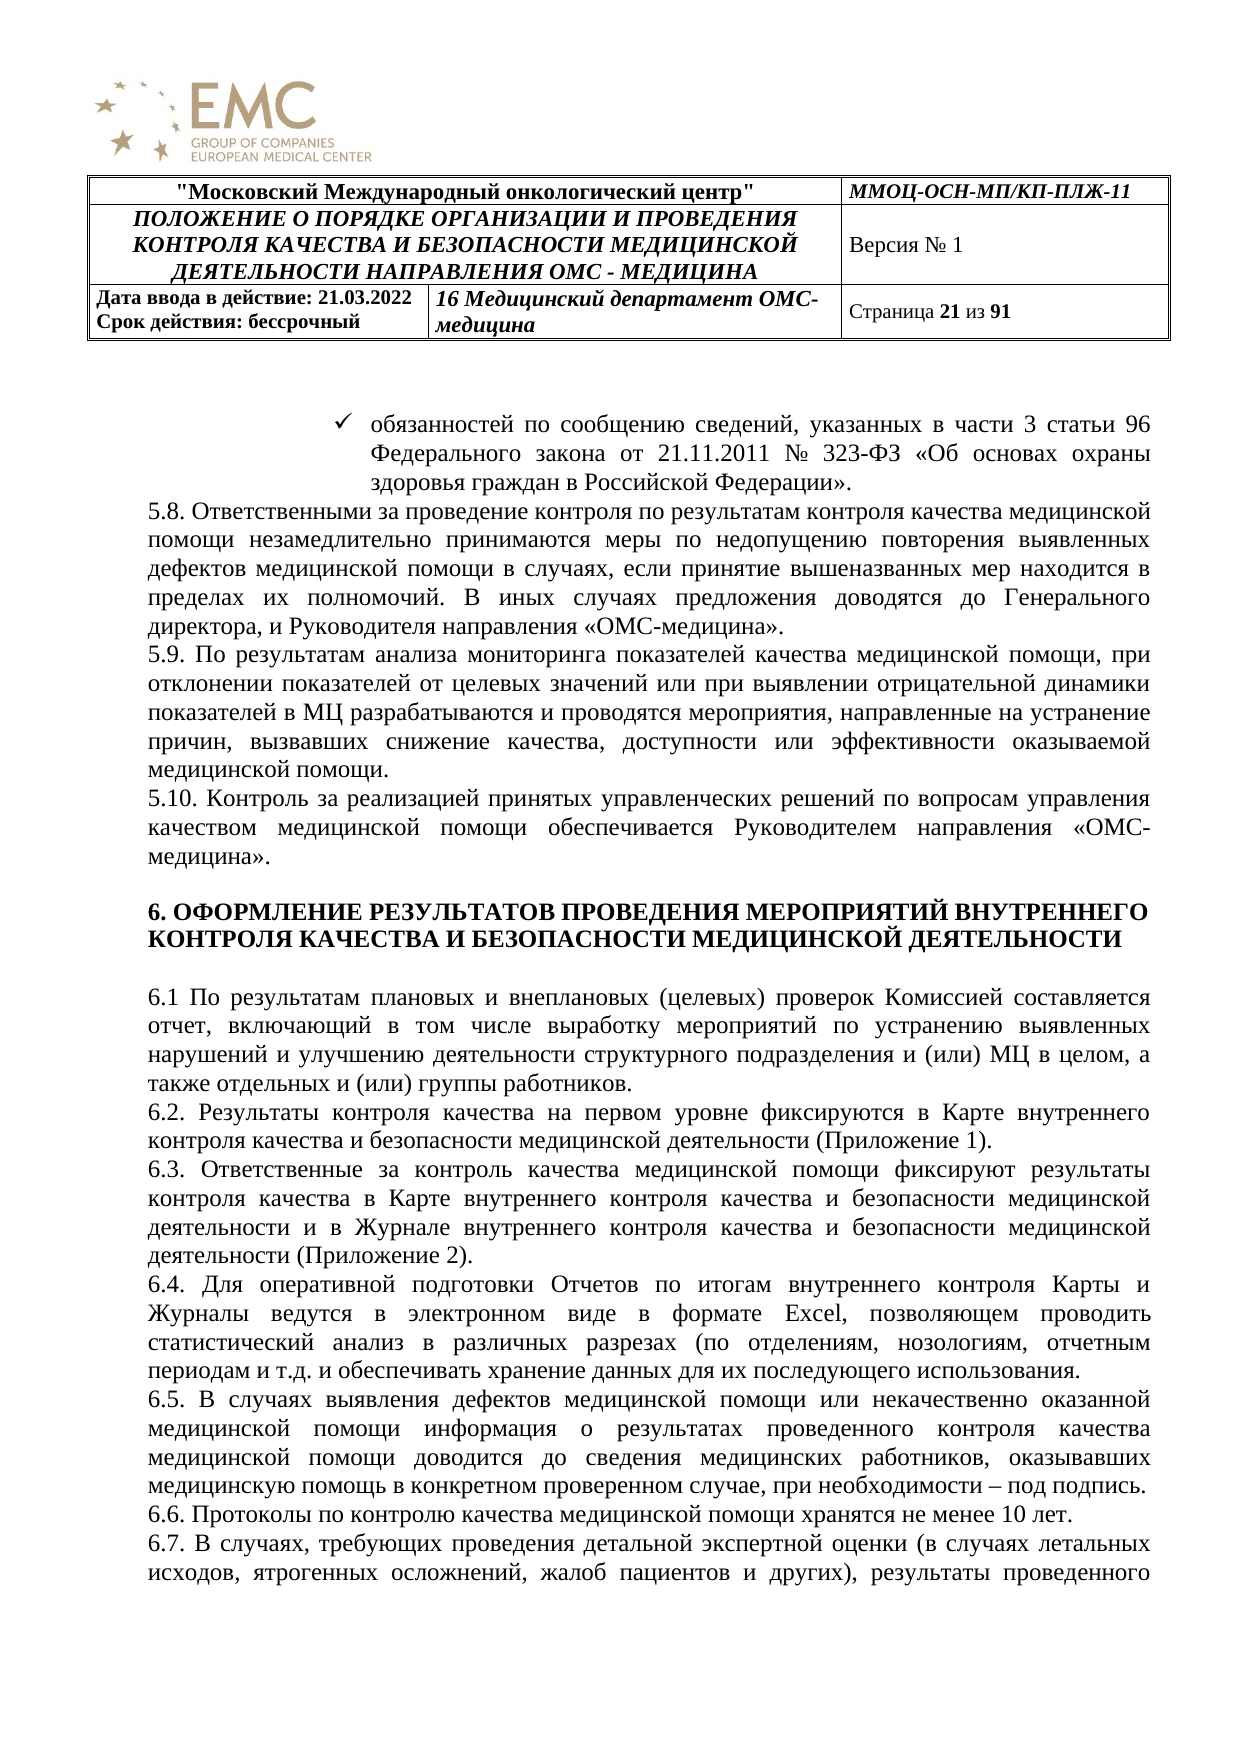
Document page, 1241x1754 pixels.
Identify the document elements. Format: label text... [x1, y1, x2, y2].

text 6.6. Протоколы по контролю качества медицинской помощи хранятся не менее 10 лет. [148, 1499, 1152, 1528]
list обязанностей по сообщению сведений, указанных в части 3 статьи 96 Федерального закона от 21.11.2011 № 323-ФЗ «Об основах охраны здоровья граждан в Российской Федерации». [333, 409, 1152, 496]
text 5.9. По результатам анализа мониторинга показателей качества медицинской помощи, при отклонении показателей от целевых значений или при выявлении отрицательной динамики показателей в МЦ разрабатываются и проводятся мероприятия, направленные на устранение причин, вызвавших снижение качества, доступности или эффективности оказываемой медицинской помощи. [148, 639, 1152, 783]
text 6.1 По результатам плановых и внеплановых (целевых) проверок Комиссией составляется отчет, включающий в том числе выработку мероприятий по устранению выявленных нарушений и улучшению деятельности структурного подразделения и (или) МЦ в целом, а также отдельных и (или) группы работников. [148, 982, 1152, 1097]
text 6.4. Для оперативной подготовки Отчетов по итогам внутреннего контроля Карты и Журналы ведутся в электронном виде в формате Excel, позволяющем проводить статистический анализ в различных разрезах (по отделениям, нозологиям, отчетным периодам и т.д. и обеспечивать хранение данных для их последующего использования. [148, 1269, 1152, 1384]
text 5.8. Ответственными за проведение контроля по результатам контроля качества медицинской помощи незамедлительно принимаются меры по недопущению повторения выявленных дефектов медицинской помощи в случаях, если принятие вышеназванных мер находится в пределах их полномочий. В иных случаях предложения доводятся до Генерального директора, и Руководителя направления «ОМС-медицина». [148, 496, 1152, 639]
text 6.2. Результаты контроля качества на первом уровне фиксируются в Карте внутреннего контроля качества и безопасности медицинской деятельности (Приложение 1). [148, 1097, 1152, 1154]
text 6.5. В случаях выявления дефектов медицинской помощи или некачественно оказанной медицинской помощи информация о результатах проведенного контроля качества медицинской помощи доводится до сведения медицинских работников, оказывавших медицинскую помощь в конкретном проверенном случае, при необходимости – под подпись. [148, 1384, 1152, 1499]
subtitle 6. ОФОРМЛЕНИЕ РЕЗУЛЬТАТОВ ПРОВЕДЕНИЯ МЕРОПРИЯТИЙ ВНУТРЕННЕГО КОНТРОЛЯ КАЧЕСТВА И БЕЗОПАСНОСТИ МЕДИЦИНСКОЙ ДЕЯТЕЛЬНОСТИ [148, 898, 1152, 953]
text 6.3. Ответственные за контроль качества медицинской помощи фиксируют результаты контроля качества в Карте внутреннего контроля качества и безопасности медицинской деятельности и в Журнале внутреннего контроля качества и безопасности медицинской деятельности (Приложение 2). [148, 1154, 1152, 1269]
picture [88, 73, 377, 175]
text 5.10. Контроль за реализацией принятых управленческих решений по вопросам управления качеством медицинской помощи обеспечивается Руководителем направления «ОМС-медицина». [148, 783, 1152, 869]
